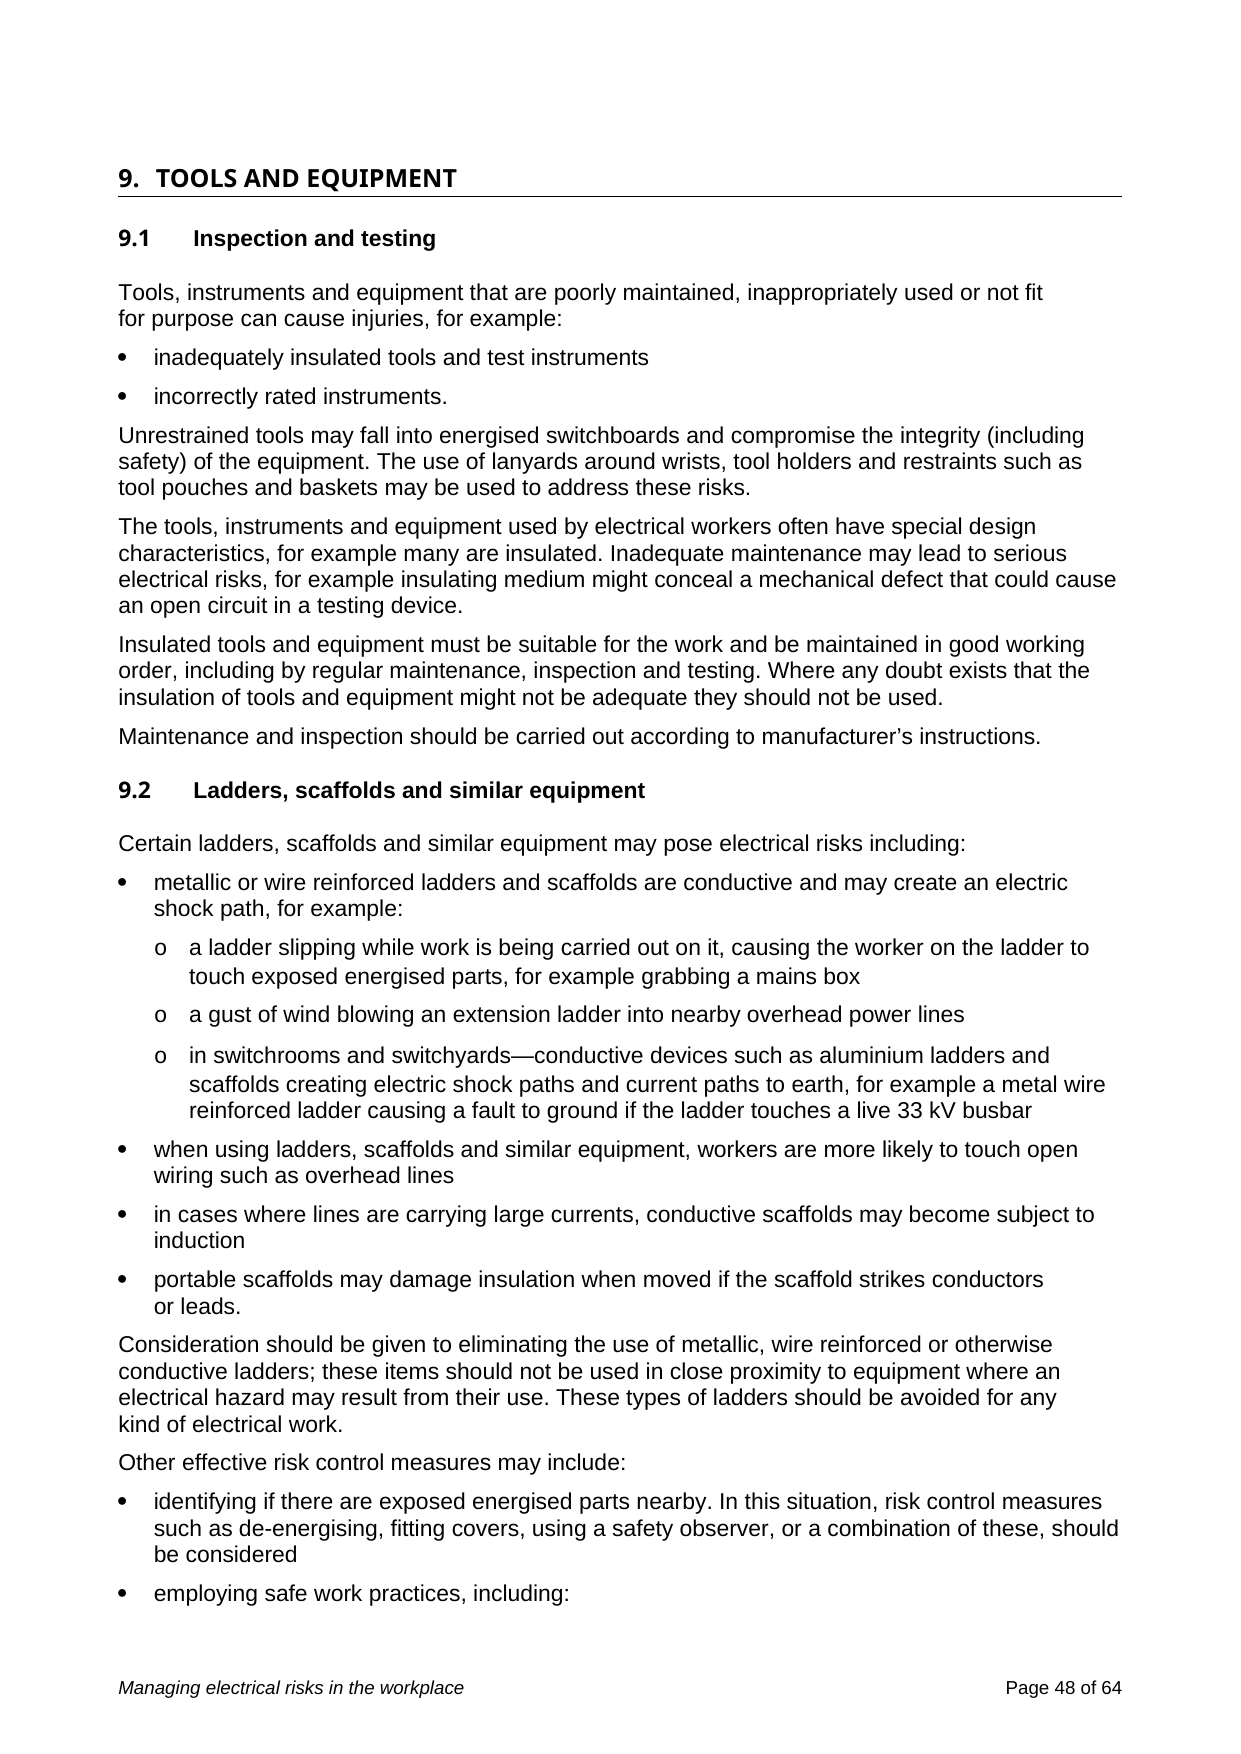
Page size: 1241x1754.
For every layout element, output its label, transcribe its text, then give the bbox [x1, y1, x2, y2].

text employing safe work practices, including: [118, 1580, 1122, 1606]
text identifying if there are exposed energised parts nearby. In this situation, risk control measures such as de-energising, fitting covers, using a safety observer, or a combination of these, should be considered [118, 1488, 1122, 1567]
text Other effective risk control measures may include: [118, 1449, 1122, 1476]
text Insulated tools and equipment must be suitable for the work and be maintained in good working order, including by regular maintenance, inspection and testing. Where any doubt exists that the insulation of tools and equipment might not be adequate they should not be used. [118, 631, 1122, 710]
subtitle Ladders, scaffolds and similar equipment [118, 774, 1122, 805]
text Consideration should be given to eliminating the use of metallic, wire reinforced or otherwise conductive ladders; these items should not be used in close proximity to equipment where an electrical hazard may result from their use. These types of ladders should be avoided for any kind of electrical work. [118, 1331, 1122, 1437]
text Unrestrained tools may fall into energised switchboards and compromise the integrity (including safety) of the equipment. The use of lanyards around wrists, tool holders and restraints such as tool pouches and baskets may be used to address these risks. [118, 422, 1122, 501]
subtitle TOOLS AND EQUIPMENT [118, 160, 1122, 196]
text portable scaffolds may damage insulation when moved if the scaffold strikes conductors or leads. [118, 1266, 1122, 1319]
text metallic or wire reinforced ladders and scaffolds are conductive and may create an electric shock path, for example: [118, 869, 1122, 922]
text Certain ladders, scaffolds and similar equipment may pose electrical risks including: [118, 830, 1122, 857]
text a gust of wind blowing an extension ladder into nearby overhead power lines [153, 1001, 1122, 1030]
text a ladder slipping while work is being carried out on it, causing the worker on the ladder to touch exposed energised parts, for example grabbing a mains box [153, 934, 1122, 989]
text Tools, instruments and equipment that are poorly maintained, inappropriately used or not fit for purpose can cause injuries, for example: [118, 279, 1122, 331]
subtitle Inspection and testing [118, 222, 1122, 254]
text Maintenance and inspection should be carried out according to manufacturer’s instructions. [118, 723, 1122, 749]
text incorrectly rated instruments. [118, 383, 1122, 409]
text in switchrooms and switchyards—conductive devices such as aluminium ladders and scaffolds creating electric shock paths and current paths to earth, for example a metal wire reinforced ladder causing a fault to ground if the ladder touches a live 33 kV busbar [153, 1042, 1122, 1123]
text inadequately insulated tools and test instruments [118, 344, 1122, 370]
text when using ladders, scaffolds and similar equipment, workers are more likely to touch open wiring such as overhead lines [118, 1136, 1122, 1188]
text The tools, instruments and equipment used by electrical workers often have special design characteristics, for example many are insulated. Inadequate maintenance may lead to serious electrical risks, for example insulating medium might conceal a mechanical defect that could cause an open circuit in a testing device. [118, 513, 1122, 618]
text in cases where lines are carrying large currents, conductive scaffolds may become subject to induction [118, 1201, 1122, 1254]
